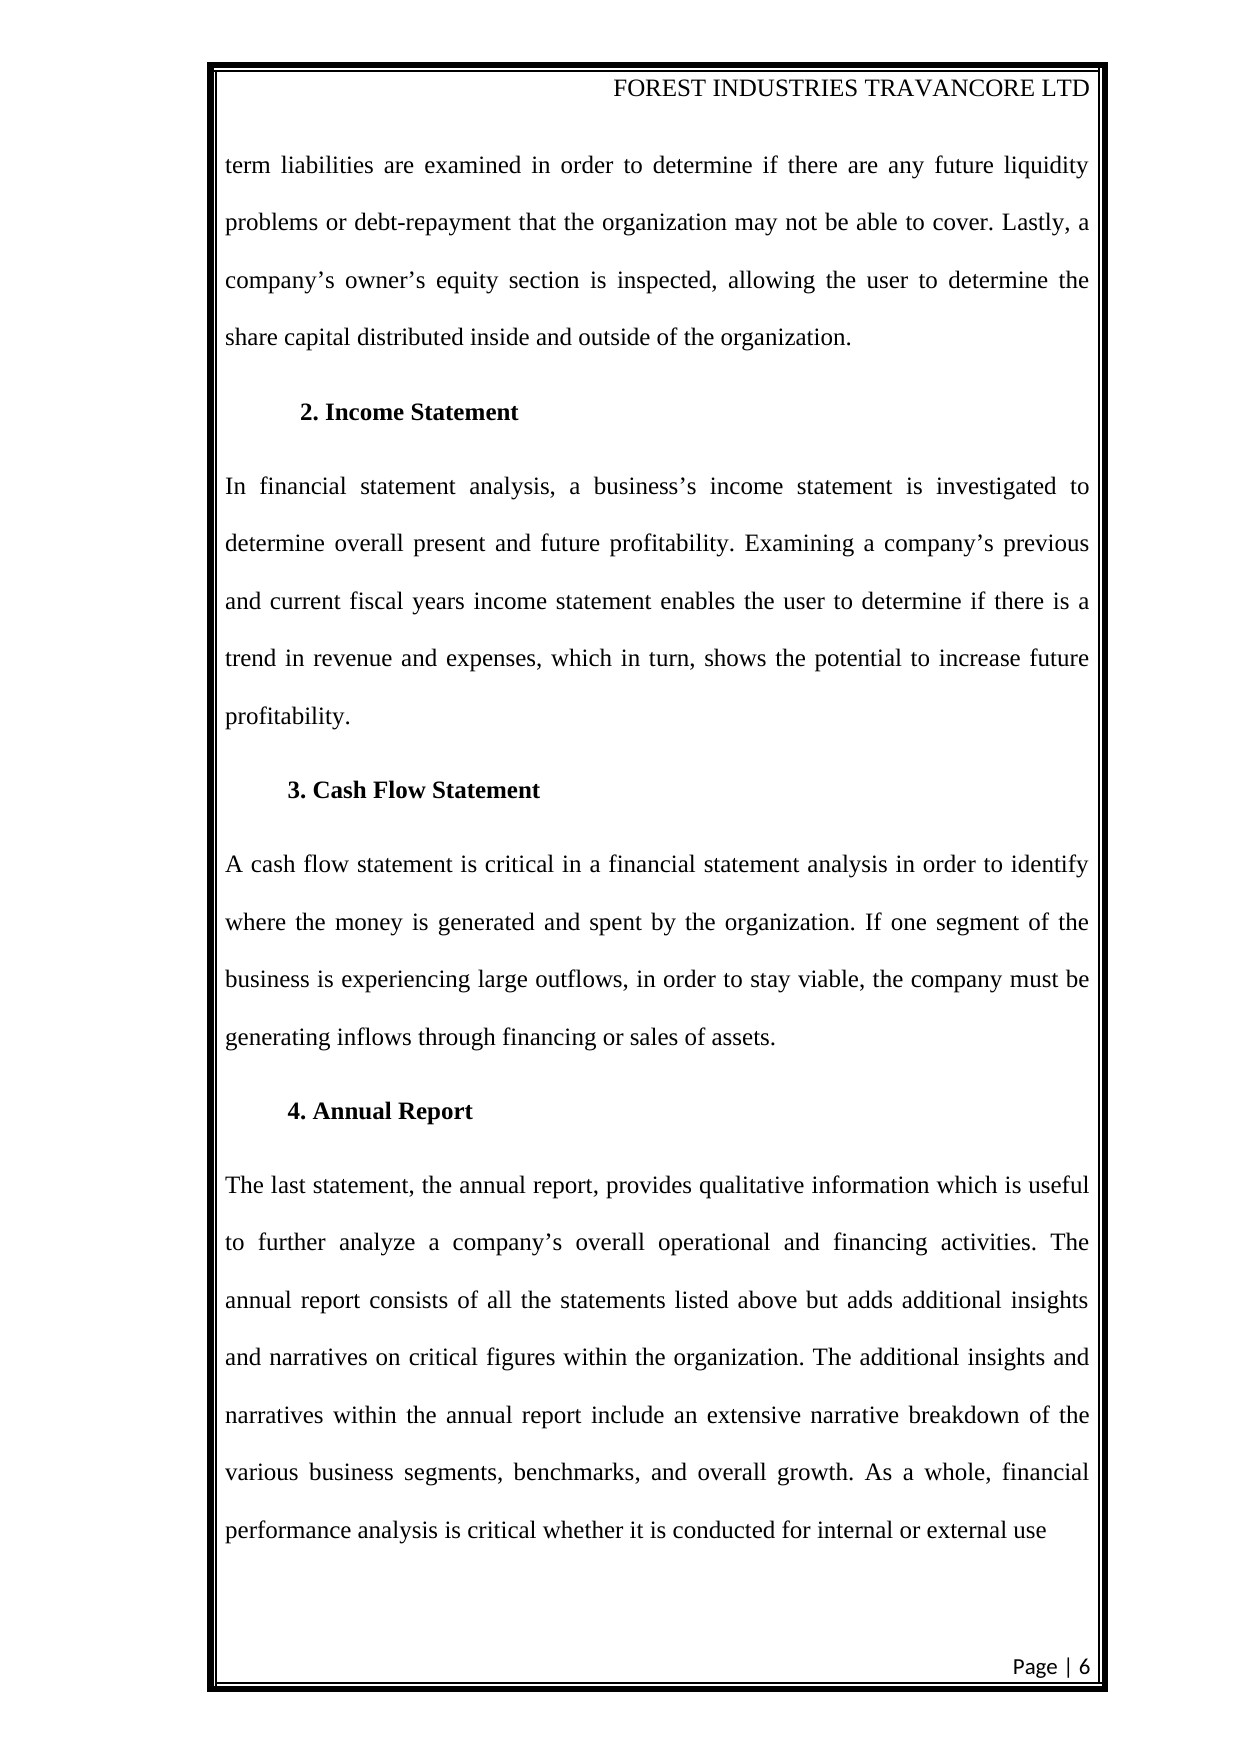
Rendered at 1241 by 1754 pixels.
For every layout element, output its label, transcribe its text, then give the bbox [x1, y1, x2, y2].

text In financial statement analysis, a business’s income statement is investigated to determine overall present and future profitability. Examining a company’s previous and current fiscal years income statement enables the user to determine if there is a trend in revenue and expenses, which in turn, shows the potential to increase future profitability. [225, 471, 1090, 729]
text 4. Annual Report [225, 1096, 1090, 1124]
text A cash flow statement is critical in a financial statement analysis in order to identify where the money is generated and spent by the organization. If one segment of the business is experiencing large outflows, in order to stay viable, the company must be generating inflows through financing or sales of assets. [225, 849, 1090, 1050]
text 2. Income Statement [225, 397, 1090, 425]
text 3. Cash Flow Statement [225, 775, 1090, 804]
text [225, 150, 1090, 351]
text The last statement, the annual report, provides qualitative information which is useful to further analyze a company’s overall operational and financing activities. The annual report consists of all the statements listed above but adds additional insights and narratives on critical figures within the organization. The additional insights and narratives within the annual report include an extensive narrative breakdown of the various business segments, benchmarks, and overall growth. As a whole, financial performance analysis is critical whether it is conducted for internal or external use [225, 1170, 1090, 1544]
